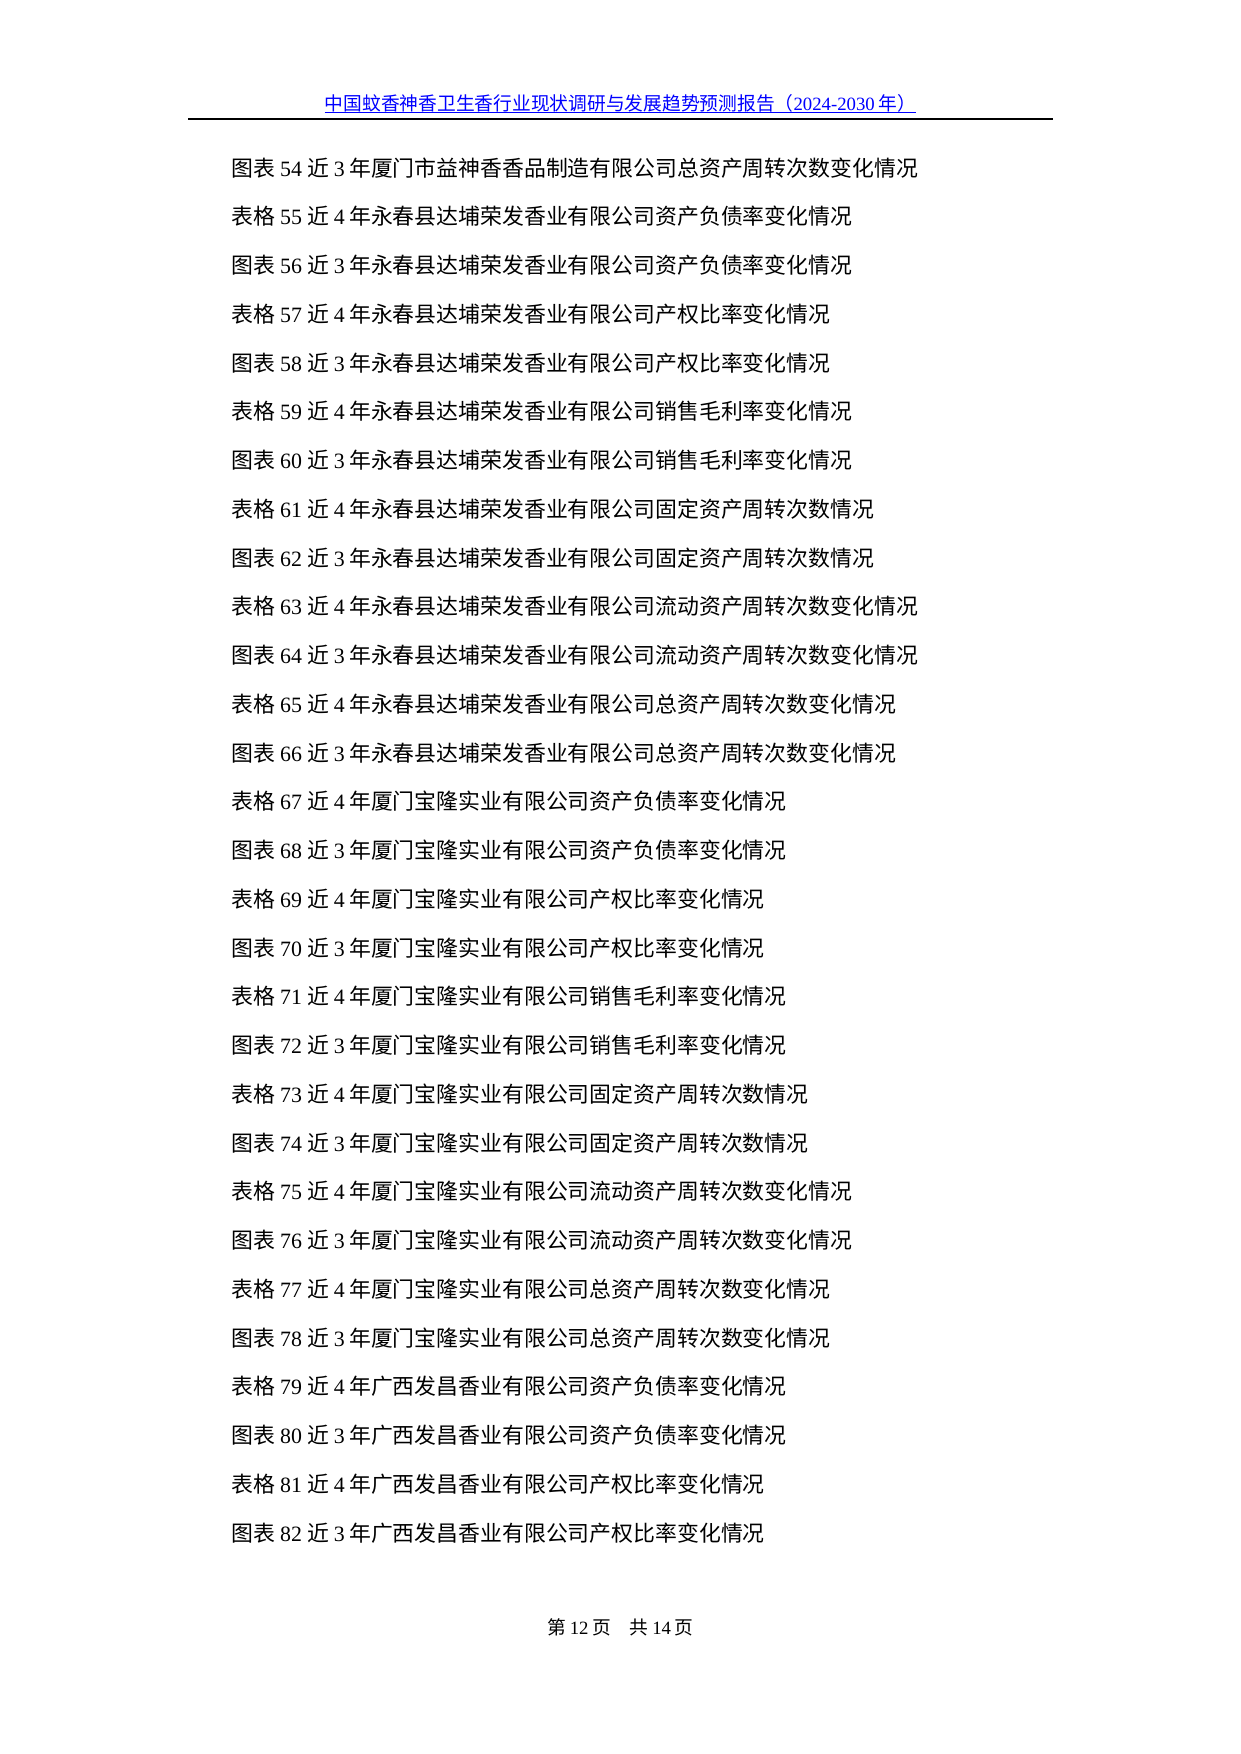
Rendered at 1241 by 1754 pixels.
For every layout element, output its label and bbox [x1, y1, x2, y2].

text [187, 150, 1053, 1548]
